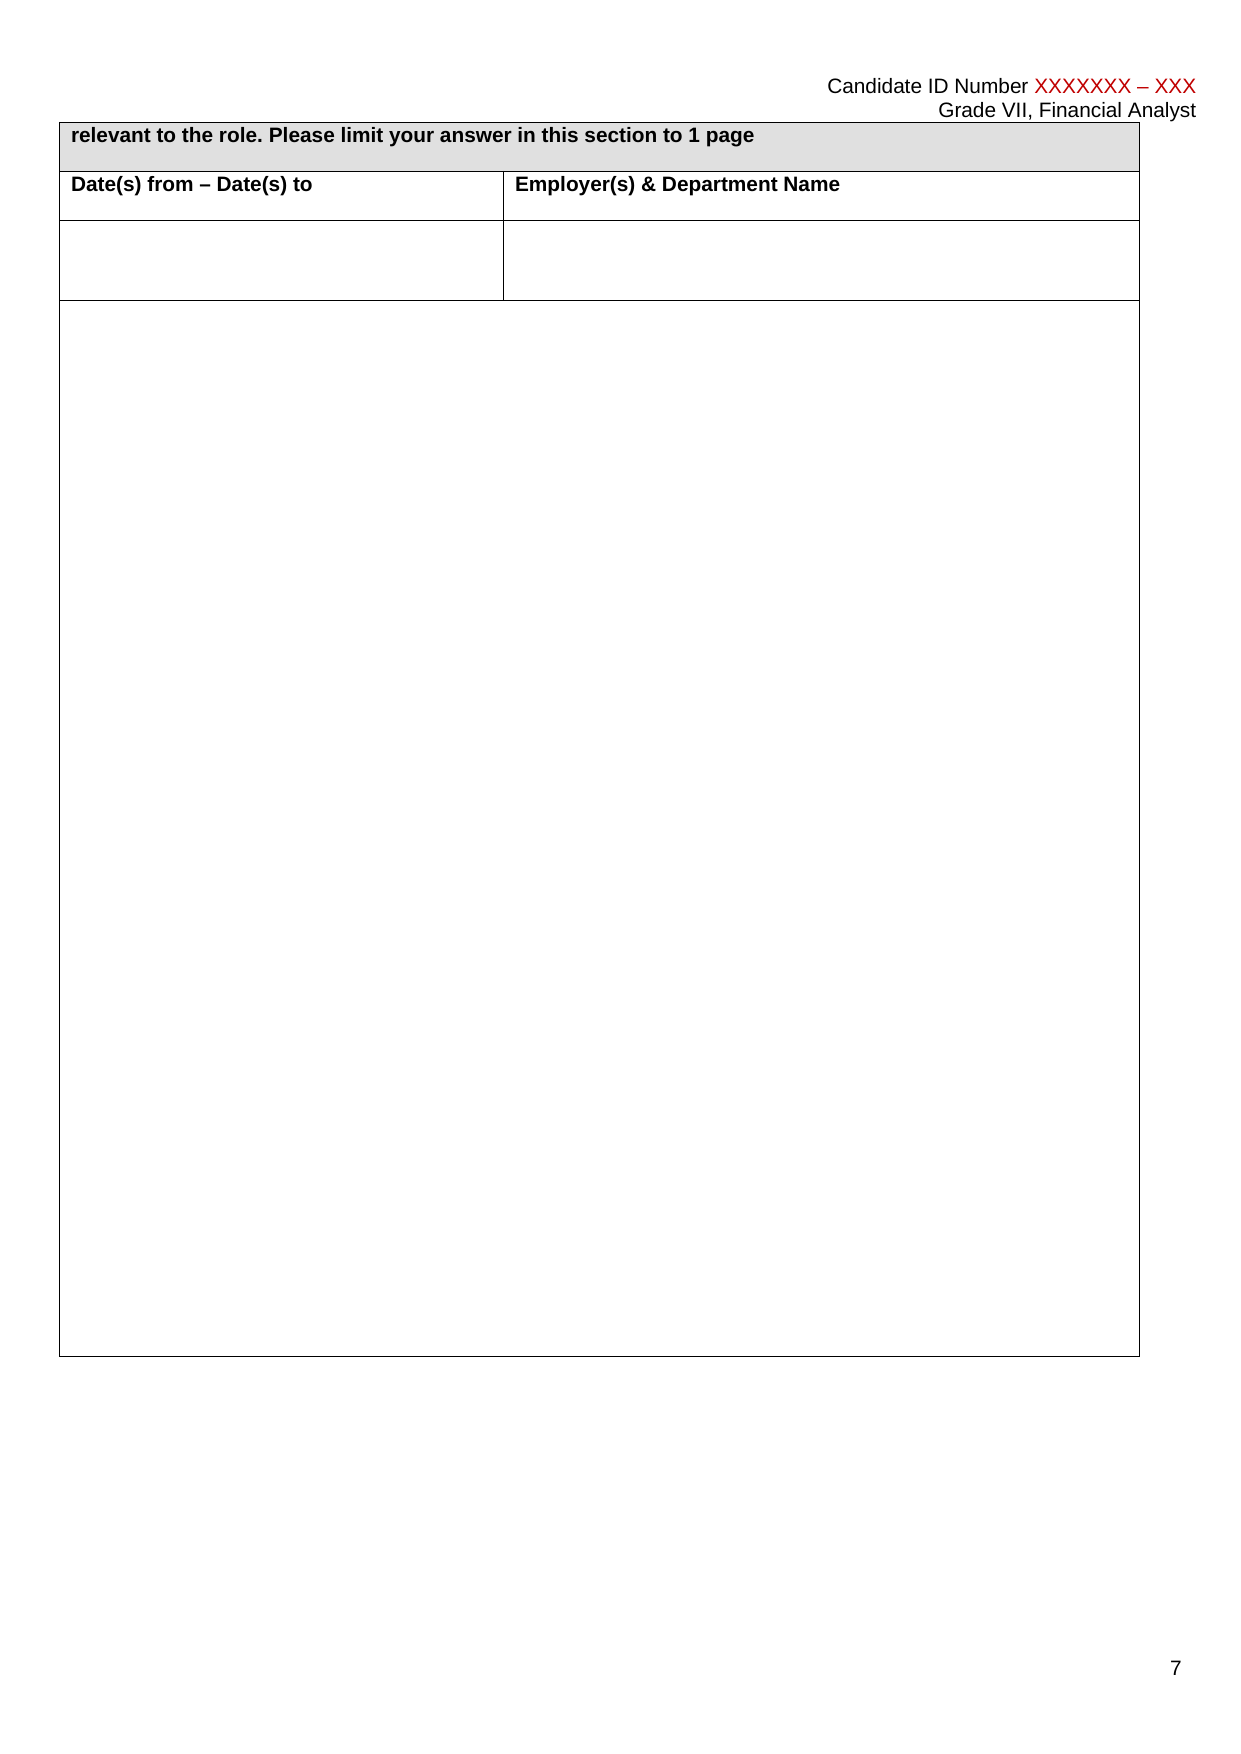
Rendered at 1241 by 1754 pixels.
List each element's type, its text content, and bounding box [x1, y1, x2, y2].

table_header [60, 123, 1139, 171]
table_cell Date(s) from – Date(s) to [60, 172, 503, 220]
table_cell [504, 221, 1139, 300]
table_cell [60, 221, 503, 300]
table_cell [60, 301, 1139, 1356]
table_cell Employer(s) & Department Name [504, 172, 1139, 220]
